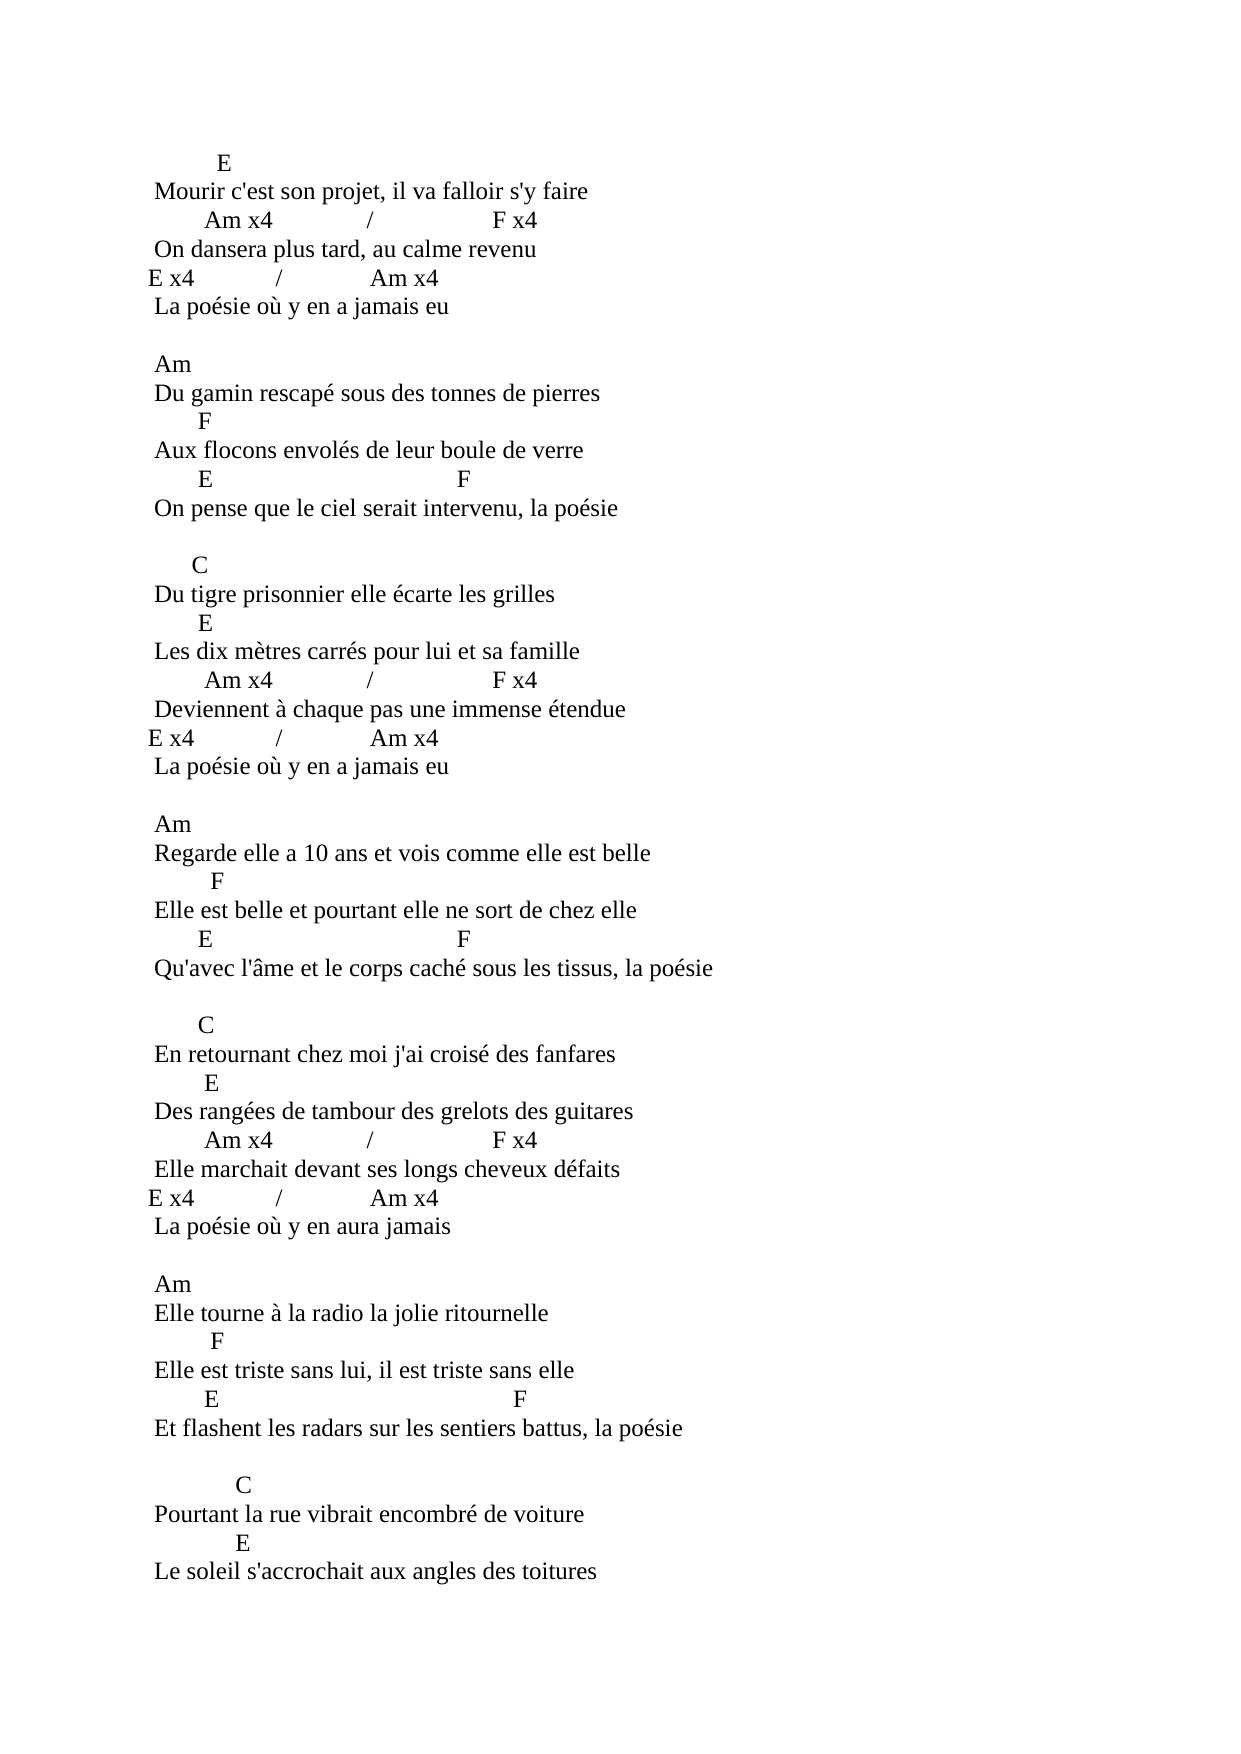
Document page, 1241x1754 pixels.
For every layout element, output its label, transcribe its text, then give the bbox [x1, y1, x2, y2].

text E x4 / Am x4 [148, 263, 1093, 291]
text La poésie où y en aura jamais [148, 1211, 1093, 1240]
text Qu'avec l'âme et le corps caché sous les tissus, la poésie [148, 953, 1093, 981]
text E F [148, 464, 1093, 493]
text Les dix mètres carrés pour lui et sa famille [148, 636, 1093, 665]
text En retournant chez moi j'ai croisé des fanfares [148, 1039, 1093, 1068]
text Elle marchait devant ses longs cheveux défaits [148, 1154, 1093, 1183]
text Du tigre prisonnier elle écarte les grilles [148, 579, 1093, 608]
text F [148, 866, 1093, 895]
text Aux flocons envolés de leur boule de verre [148, 435, 1093, 464]
text Am x4 / F x4 [148, 205, 1093, 234]
text E x4 / Am x4 [148, 723, 1093, 751]
text E [148, 1528, 1093, 1556]
text La poésie où y en a jamais eu [148, 291, 1093, 320]
text Am x4 / F x4 [148, 1125, 1093, 1154]
text C [148, 550, 1093, 579]
text Am x4 / F x4 [148, 665, 1093, 694]
text Deviennent à chaque pas une immense étendue [148, 694, 1093, 723]
text Le soleil s'accrochait aux angles des toitures [148, 1556, 1093, 1585]
text Pourtant la rue vibrait encombré de voiture [148, 1499, 1093, 1528]
text Des rangées de tambour des grelots des guitares [148, 1096, 1093, 1125]
text E F [148, 924, 1093, 953]
text E [148, 1068, 1093, 1096]
text C [148, 1470, 1093, 1499]
text F [148, 406, 1093, 435]
text On pense que le ciel serait intervenu, la poésie [148, 493, 1093, 521]
text Et flashent les radars sur les sentiers battus, la poésie [148, 1413, 1093, 1441]
text Am [148, 349, 1093, 378]
text Du gamin rescapé sous des tonnes de pierres [148, 378, 1093, 406]
text E [148, 148, 1093, 176]
text E F [148, 1384, 1093, 1413]
text Am [148, 1269, 1093, 1298]
text F [148, 1326, 1093, 1355]
text E x4 / Am x4 [148, 1183, 1093, 1211]
text Mourir c'est son projet, il va falloir s'y faire [148, 176, 1093, 205]
text C [148, 1010, 1093, 1039]
text Regarde elle a 10 ans et vois comme elle est belle [148, 838, 1093, 866]
text On dansera plus tard, au calme revenu [148, 234, 1093, 263]
text Elle est triste sans lui, il est triste sans elle [148, 1355, 1093, 1384]
text Elle est belle et pourtant elle ne sort de chez elle [148, 895, 1093, 924]
text Elle tourne à la radio la jolie ritournelle [148, 1298, 1093, 1326]
text La poésie où y en a jamais eu [148, 751, 1093, 780]
text Am [148, 809, 1093, 838]
text E [148, 608, 1093, 636]
